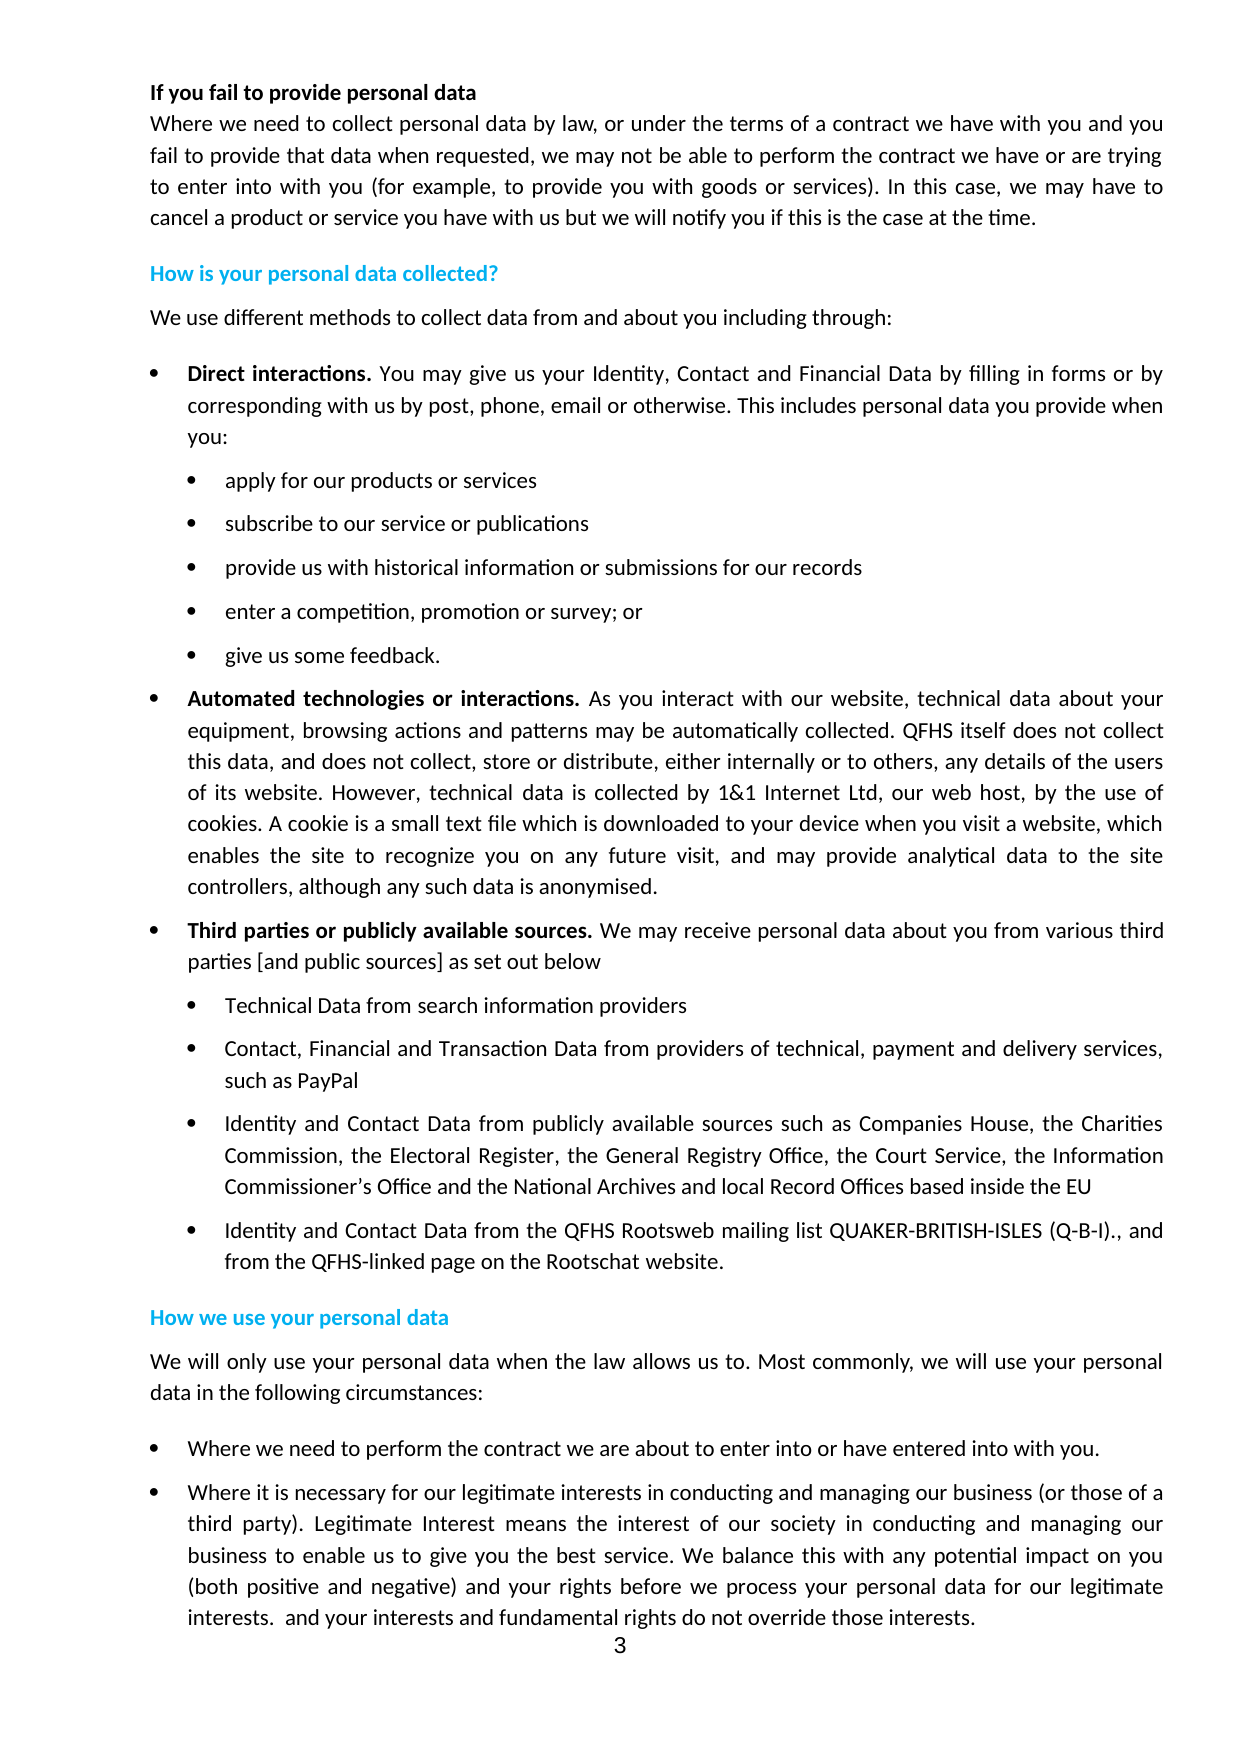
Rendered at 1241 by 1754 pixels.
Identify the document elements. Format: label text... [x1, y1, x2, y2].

text give us some feedback. [187, 637, 1165, 669]
text Identity and Contact Data from publicly available sources such as Companies House, the Charities Commission, the Electoral Register, the General Registry Office, the Court Service, the Information Commissioner’s Office and the National Archives and local Record Offices based inside the EU [187, 1106, 1165, 1200]
title We will only use your personal data when the law allows us to. Most commonly, we will use your personal data in the following circumstances: [150, 1344, 1165, 1406]
text Where we need to perform the contract we are about to enter into or have entered into with you. [150, 1431, 1165, 1462]
text provide us with historical information or submissions for our records [187, 550, 1165, 581]
text apply for our products or services [187, 462, 1165, 494]
text Third parties or publicly available sources. We may receive personal data about you from various third parties [and public sources] as set out below [150, 912, 1165, 975]
text Contact, Financial and Transaction Data from providers of technical, payment and delivery services, such as PayPal [187, 1031, 1165, 1094]
text Identity and Contact Data from the QFHS Rootsweb mailing list QUAKER-BRITISH-ISLES (Q-B-I)., and from the QFHS-linked page on the Rootschat website. [187, 1212, 1165, 1275]
text Automated technologies or interactions. As you interact with our website, technical data about your equipment, browsing actions and patterns may be automatically collected. QFHS itself does not collect this data, and does not collect, store or distribute, either internally or to others, any details of the users of its website. However, technical data is collected by 1&1 Internet Ltd, our web host, by the use of cookies. A cookie is a small text file which is downloaded to your device when you visit a website, which enables the site to recognize you on any future visit, and may provide analytical data to the site controllers, although any such data is anonymised. [150, 681, 1165, 900]
title We use different methods to collect data from and about you including through: [150, 300, 1165, 331]
text subscribe to our service or publications [187, 506, 1165, 537]
title If you fail to provide personal data [150, 75, 1165, 106]
title Where we need to collect personal data by law, or under the terms of a contract we have with you and you fail to provide that data when requested, we may not be able to perform the contract we have or are trying to enter into with you (for example, to provide you with goods or services). In this case, we may have to cancel a product or service you have with us but we will notify you if this is the case at the time. [150, 106, 1165, 231]
text Where it is necessary for our legitimate interests in conducting and managing our business (or those of a third party). Legitimate Interest means the interest of our society in conducting and managing our business to enable us to give you the best service. We balance this with any potential impact on you (both positive and negative) and your rights before we process your personal data for our legitimate interests. and your interests and fundamental rights do not override those interests. [150, 1475, 1165, 1631]
text enter a competition, promotion or survey; or [187, 594, 1165, 625]
text Technical Data from search information providers [187, 987, 1165, 1019]
text Direct interactions. You may give us your Identity, Contact and Financial Data by filling in forms or by corresponding with us by post, phone, email or otherwise. This includes personal data you provide when you: [150, 356, 1165, 450]
title How we use your personal data [150, 1300, 1165, 1331]
title How is your personal data collected? [150, 256, 1165, 287]
